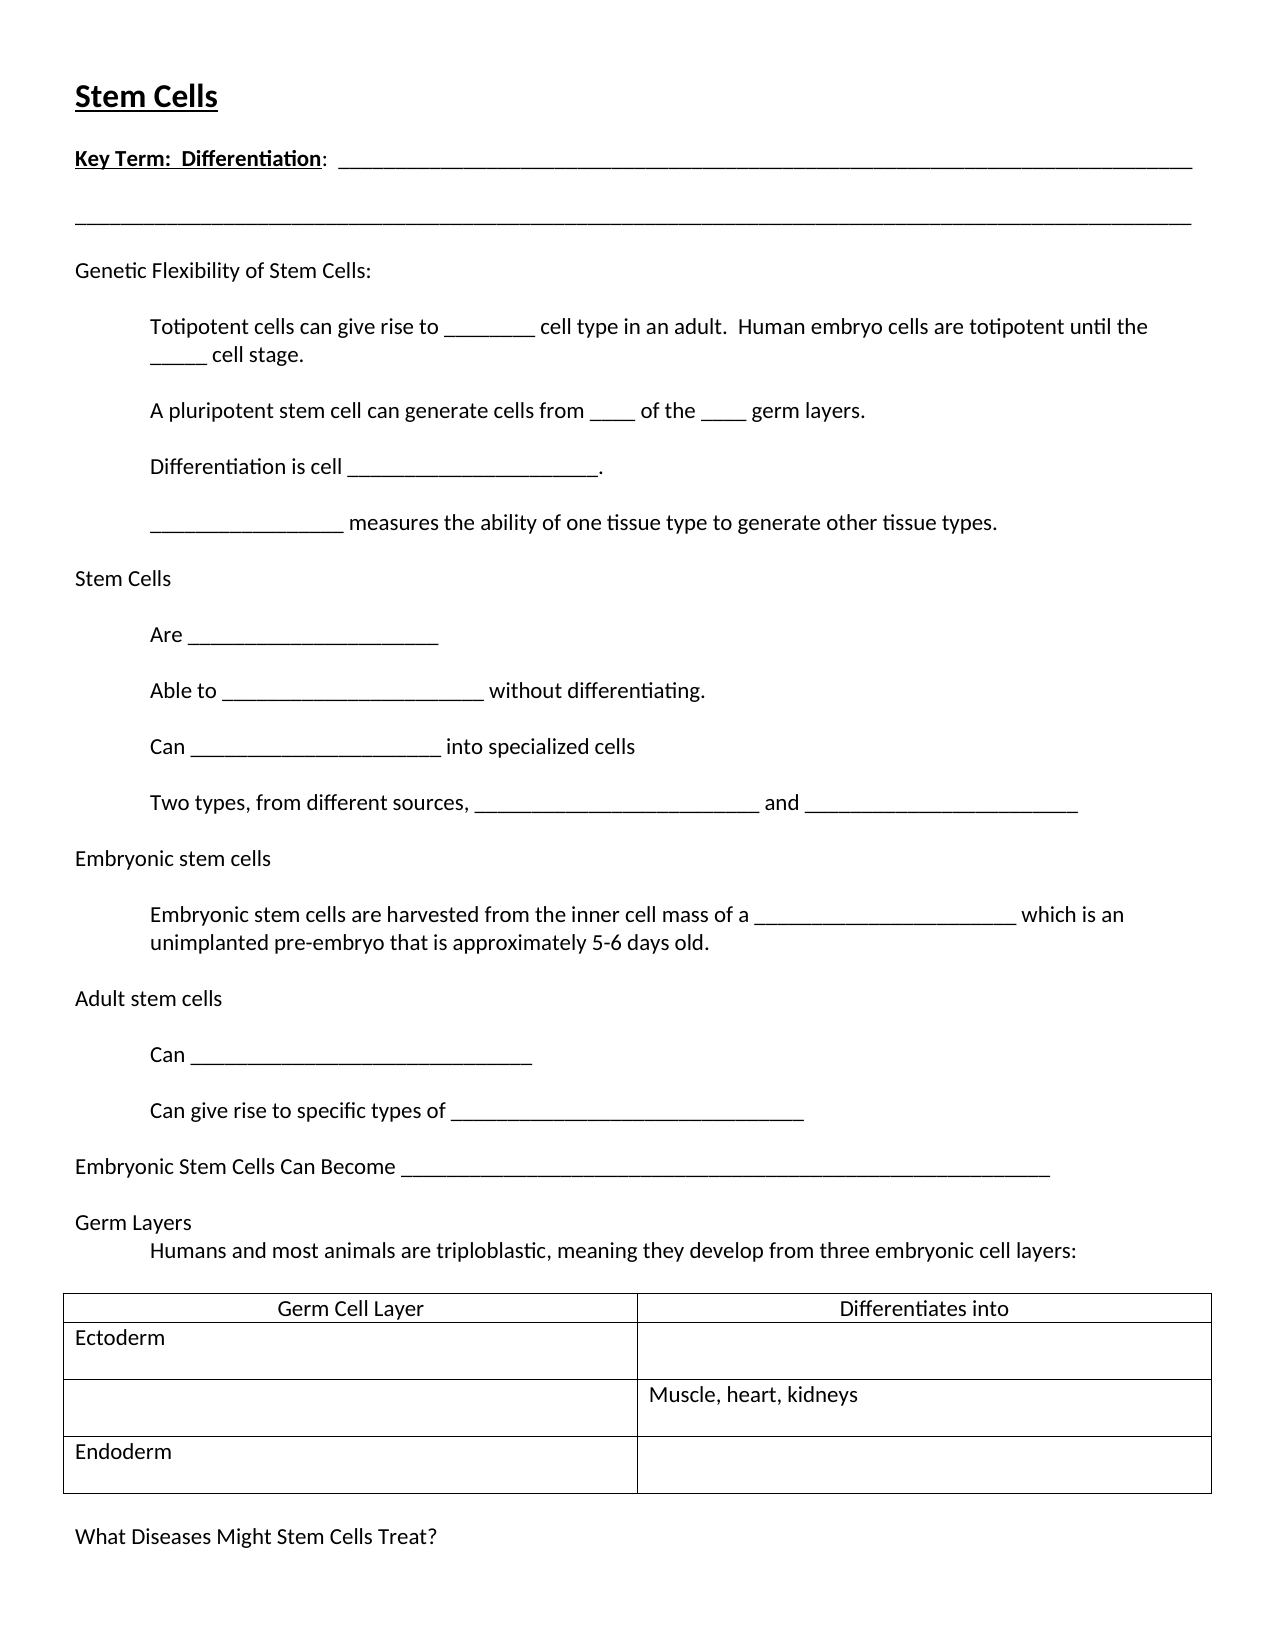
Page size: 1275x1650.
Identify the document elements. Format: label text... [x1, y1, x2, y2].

text Are ______________________ [75, 620, 1200, 648]
table_cell [638, 1437, 1211, 1493]
table_cell Muscle, heart, kidneys [638, 1380, 1211, 1436]
text Adult stem cells [75, 984, 1200, 1012]
table_header Germ Cell Layer [64, 1294, 637, 1322]
table_cell Endoderm [64, 1437, 637, 1493]
text Humans and most animals are triploblastic, meaning they develop from three embryonic cell layers: [75, 1237, 1200, 1264]
text Can ______________________________ [75, 1040, 1200, 1068]
text Two types, from different sources, _________________________ and ________________________ [75, 788, 1200, 816]
text Totipotent cells can give rise to ________ cell type in an adult. Human embryo cells are totipotent until the _____ cell stage. [75, 312, 1200, 368]
text Differentiation is cell ______________________. [75, 452, 1200, 480]
text Embryonic Stem Cells Can Become _________________________________________________________ [75, 1152, 1200, 1181]
table_cell Ectoderm [64, 1323, 637, 1379]
text _________________ measures the ability of one tissue type to generate other tissue types. [75, 508, 1200, 536]
text Can ______________________ into specialized cells [75, 732, 1200, 760]
text Genetic Flexibility of Stem Cells: [75, 256, 1200, 284]
text Stem Cells [75, 75, 1200, 116]
table_cell [64, 1380, 637, 1436]
text Able to _______________________ without differentiating. [75, 676, 1200, 704]
text Stem Cells [75, 564, 1200, 592]
text Can give rise to specific types of _______________________________ [75, 1096, 1200, 1124]
table_header Differentiates into [638, 1294, 1211, 1322]
text Germ Layers [75, 1208, 1200, 1237]
text Embryonic stem cells [75, 844, 1200, 872]
text A pluripotent stem cell can generate cells from ____ of the ____ germ layers. [75, 396, 1200, 424]
text What Diseases Might Stem Cells Treat? [75, 1522, 1200, 1550]
text __________________________________________________________________________________________________ [75, 200, 1200, 228]
table_cell [638, 1323, 1211, 1379]
text Embryonic stem cells are harvested from the inner cell mass of a _______________________ which is an unimplanted pre-embryo that is approximately 5-6 days old. [75, 900, 1200, 956]
text Key Term: Differentiation: ___________________________________________________________________________ [75, 144, 1200, 172]
